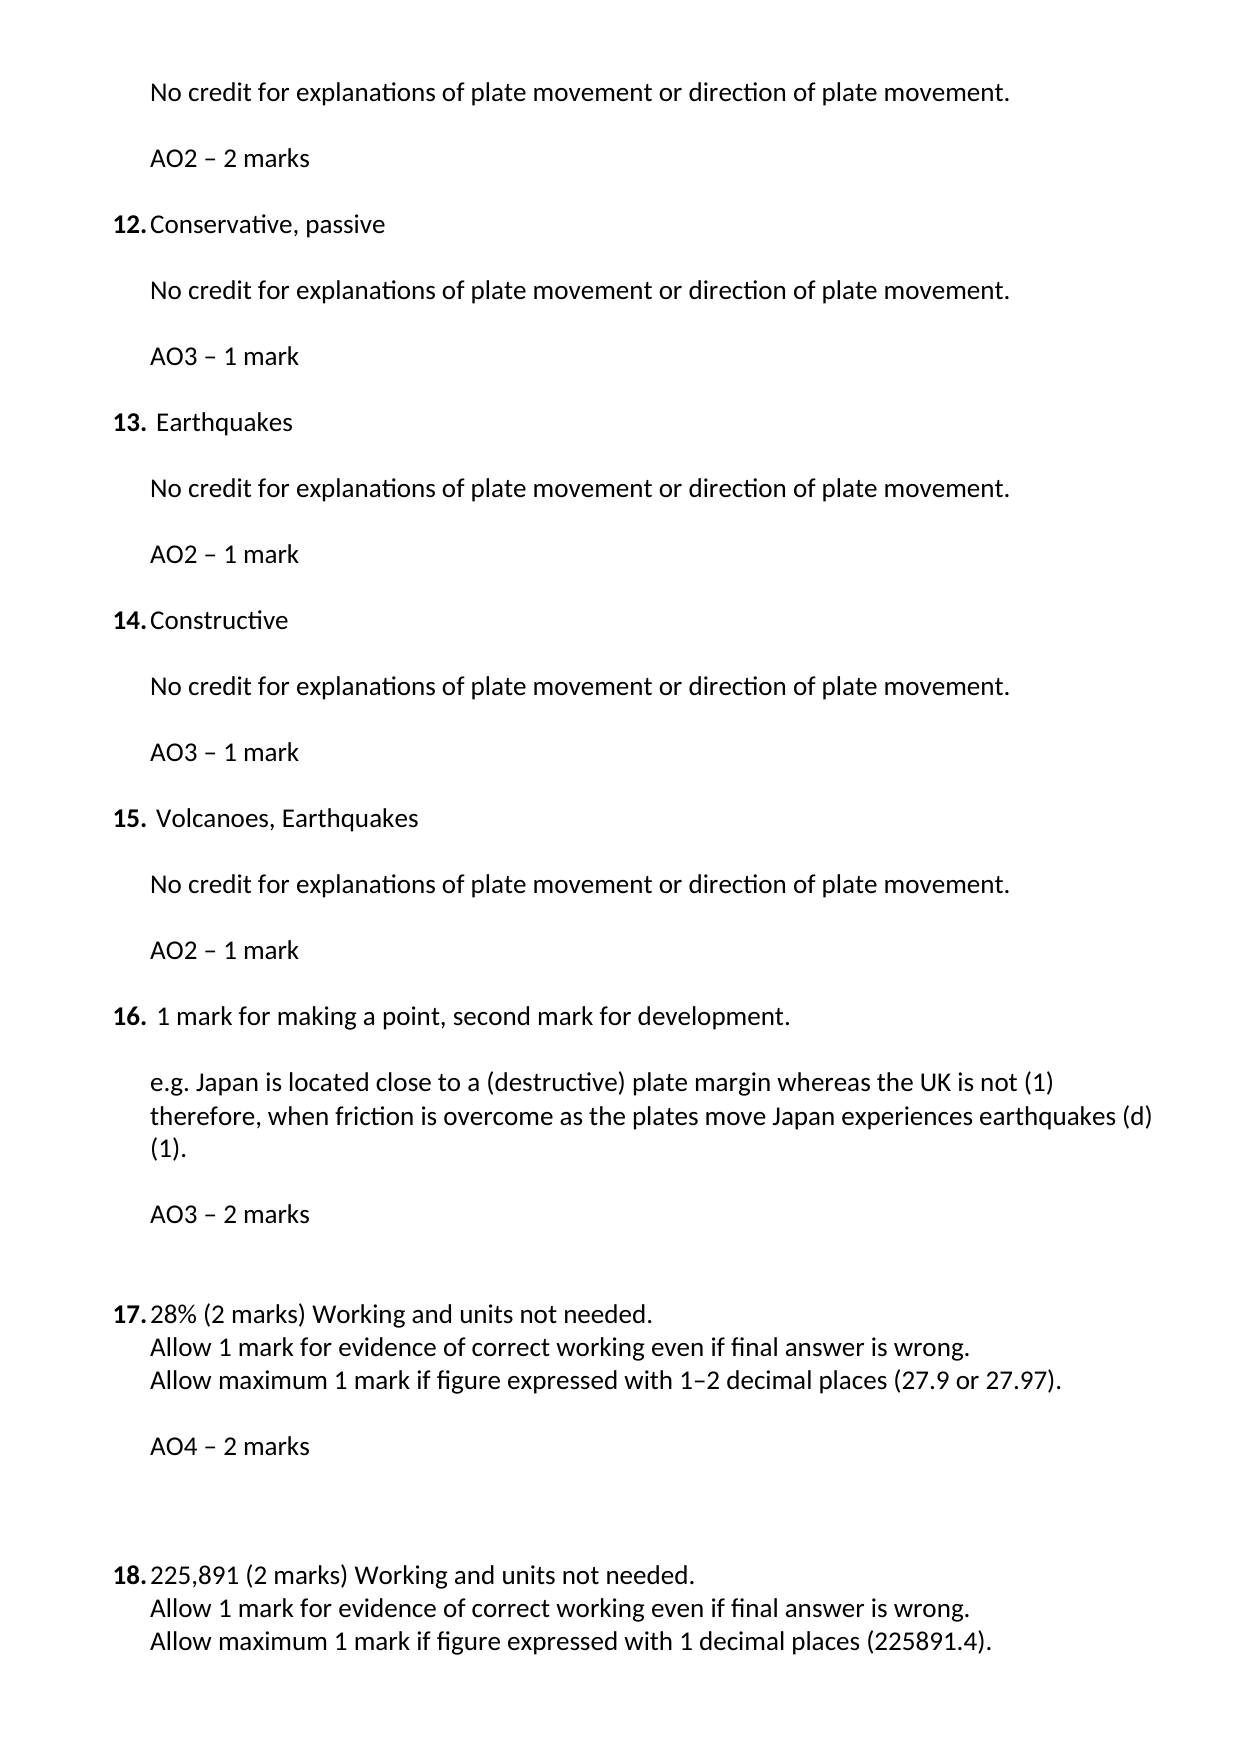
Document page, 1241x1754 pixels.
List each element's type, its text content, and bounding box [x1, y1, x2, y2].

list Volcanoes, Earthquakes No credit for explanations of plate movement or direction of plate movement. AO2 – 1 mark [112, 801, 1165, 967]
list 28% (2 marks) Working and units not needed. Allow 1 mark for evidence of correct working even if final answer is wrong. Allow maximum 1 mark if figure expressed with 1–2 decimal places (27.9 or 27.97). AO4 – 2 marks [112, 1297, 1165, 1462]
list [112, 1558, 1165, 1657]
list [112, 75, 1165, 174]
list Conservative, passive No credit for explanations of plate movement or direction of plate movement. AO3 – 1 mark [112, 207, 1165, 372]
list Constructive No credit for explanations of plate movement or direction of plate movement. AO3 – 1 mark [112, 603, 1165, 768]
list Earthquakes No credit for explanations of plate movement or direction of plate movement. AO2 – 1 mark [112, 405, 1165, 570]
list 1 mark for making a point, second mark for development. e.g. Japan is located close to a (destructive) plate margin whereas the UK is not (1) therefore, when friction is overcome as the plates move Japan experiences earthquakes (d) (1). AO3 – 2 marks [112, 999, 1165, 1231]
